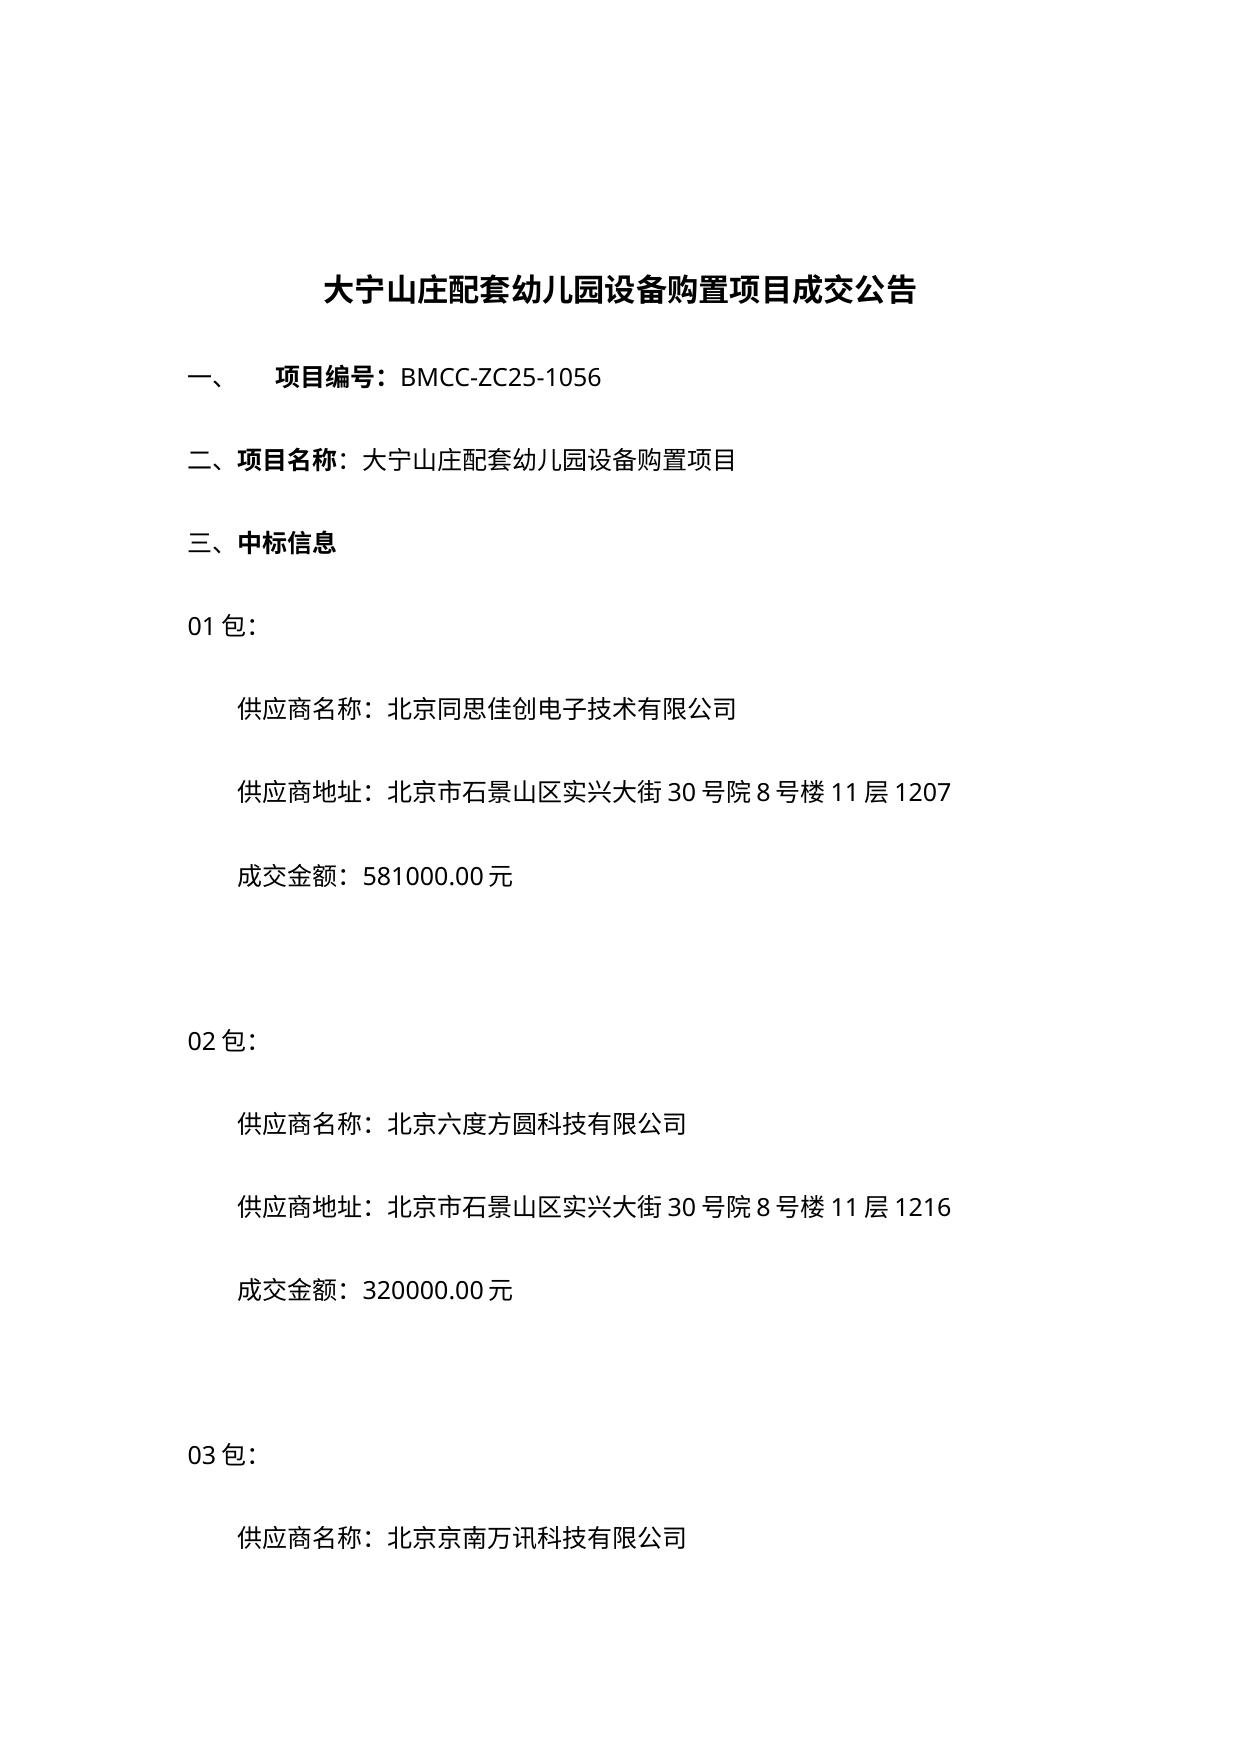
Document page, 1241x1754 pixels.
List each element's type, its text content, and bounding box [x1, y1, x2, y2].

text 三、中标信息 [187, 509, 1053, 574]
text 02包： [187, 1007, 1053, 1072]
text 供应商地址：北京市石景山区实兴大街30号院8号楼11层1216 [187, 1173, 1053, 1238]
text 供应商名称：北京六度方圆科技有限公司 [187, 1090, 1053, 1155]
text 供应商名称：北京京南万讯科技有限公司 [187, 1504, 1053, 1569]
text 供应商地址：北京市石景山区实兴大街30号院8号楼11层1207 [187, 758, 1053, 823]
list 项目编号：BMCC-ZC25-1056 [187, 343, 1053, 408]
text 二、项目名称：大宁山庄配套幼儿园设备购置项目 [187, 426, 1053, 491]
text 01包： [187, 592, 1053, 657]
text 大宁山庄配套幼儿园设备购置项目成交公告 [187, 255, 1053, 320]
text 成交金额：581000.00元 [187, 842, 1053, 907]
text 供应商名称：北京同思佳创电子技术有限公司 [187, 675, 1053, 740]
text 成交金额：320000.00元 [187, 1256, 1053, 1321]
text 03包： [187, 1421, 1053, 1486]
